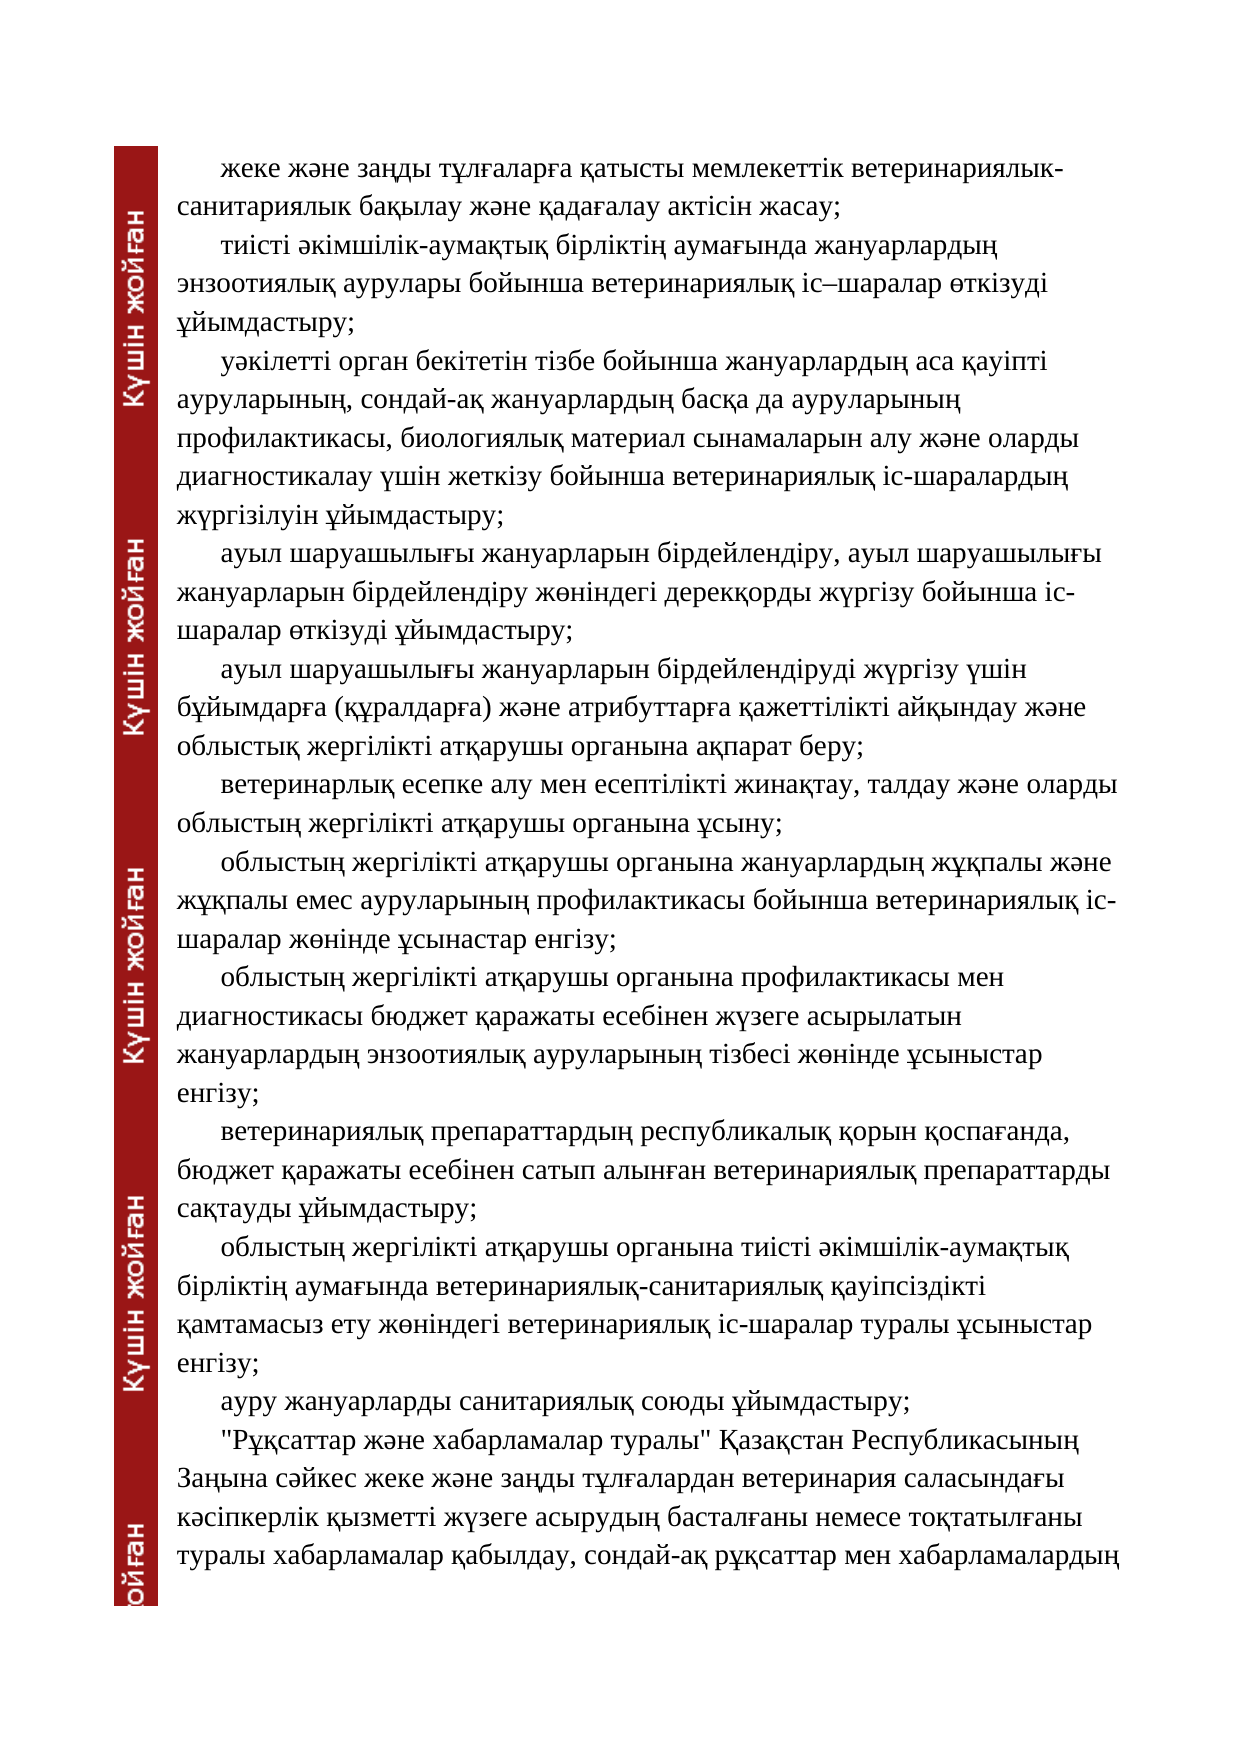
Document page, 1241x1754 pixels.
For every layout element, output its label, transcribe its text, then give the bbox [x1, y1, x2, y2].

picture [114, 146, 158, 150]
picture [114, 1571, 158, 1606]
